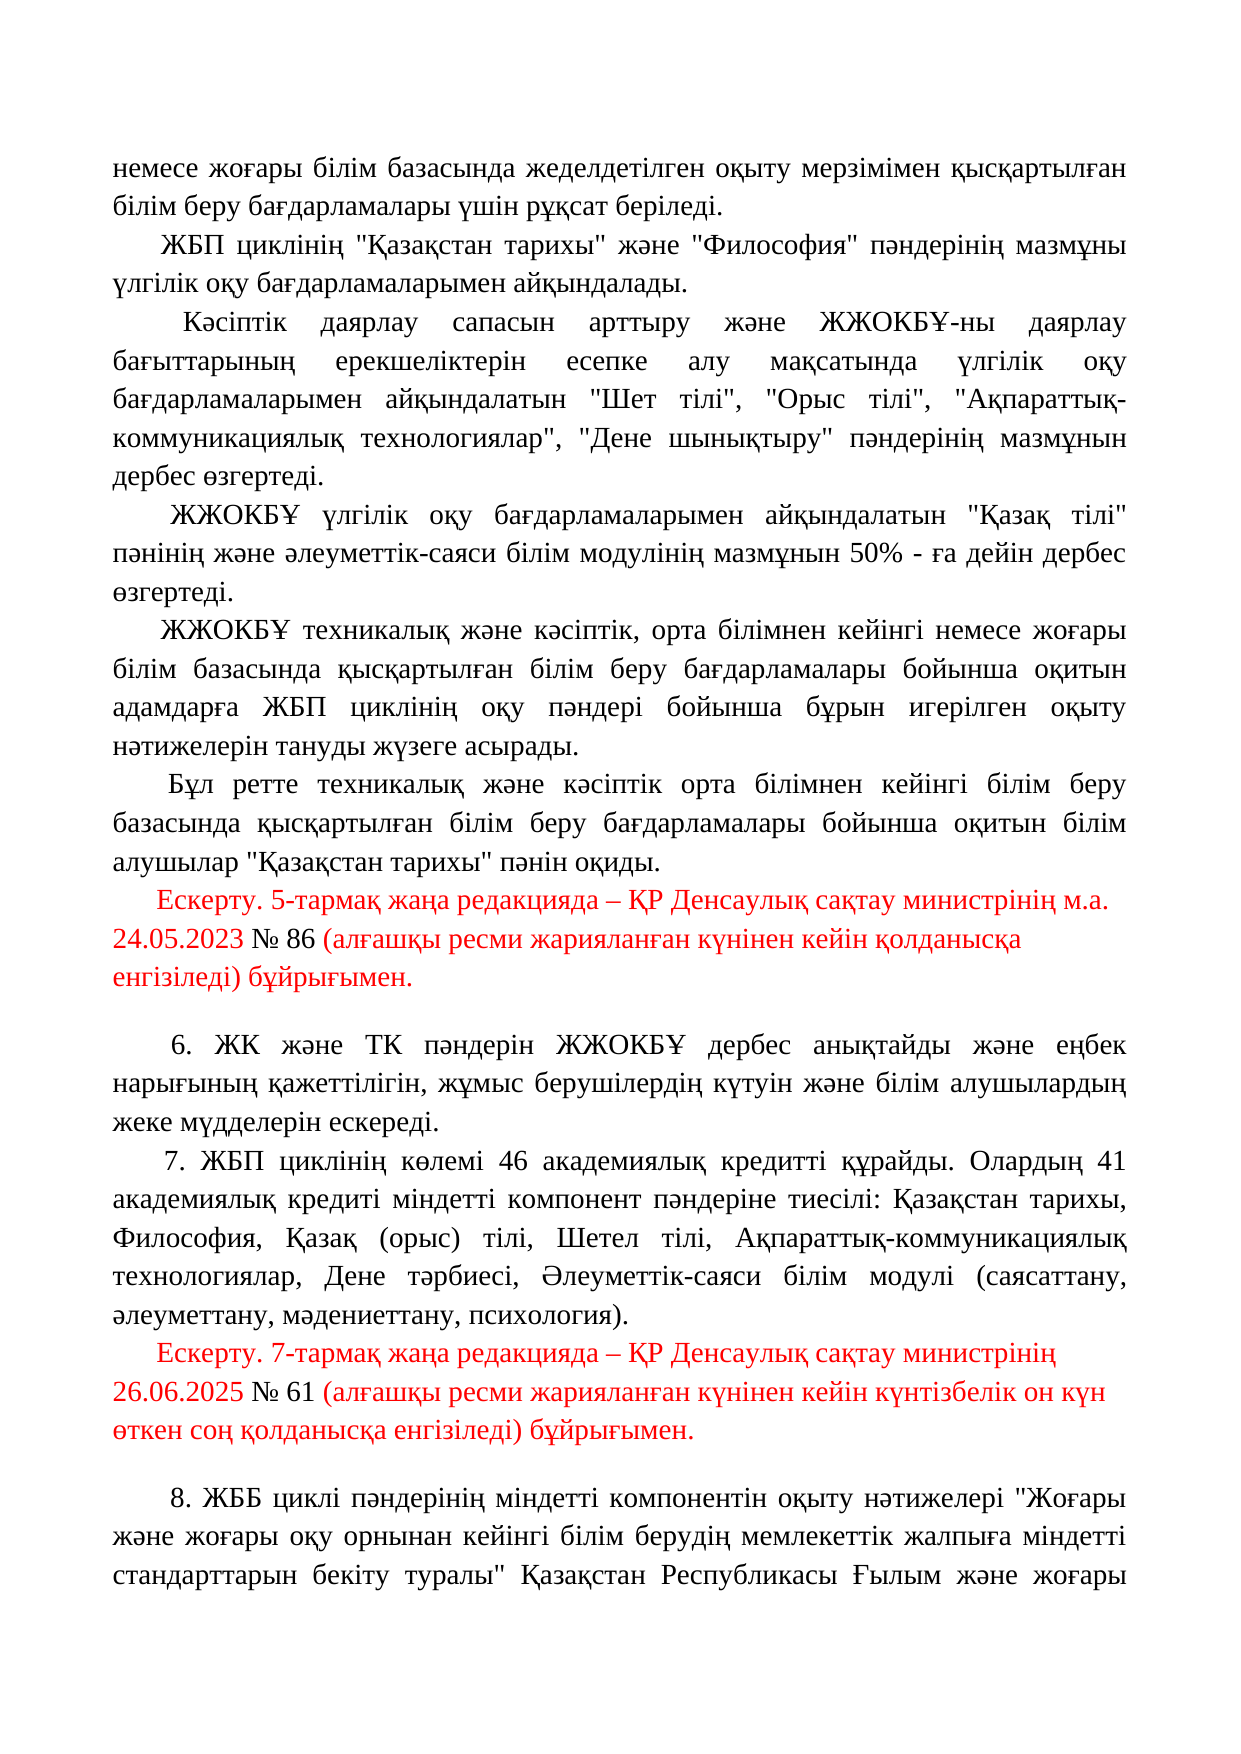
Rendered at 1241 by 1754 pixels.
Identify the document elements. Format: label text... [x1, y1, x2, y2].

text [112, 150, 1128, 222]
text 7. ЖБП циклінің көлемі 46 академиялық кредитті құрайды. Олардың 41 академиялық кредиті міндетті компонент пәндеріне тиесілі: Қазақстан тарихы, Философия, Қазақ (орыс) тілі, Шетел тілі, Ақпараттық-коммуникациялық технологиялар, Дене тәрбиесі, Әлеуметтік-саяси білім модулі (саясаттану, әлеуметтану, мәдениеттану, психология). [112, 1143, 1128, 1330]
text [112, 1480, 1128, 1591]
text Кәсіптік даярлау сапасын арттыру және ЖЖОКБҰ-ны даярлау бағыттарының ерекшеліктерін есепке алу мақсатында үлгілік оқу бағдарламаларымен айқындалатын "Шет тілі", "Орыс тілі", "Ақпараттық-коммуникациялық технологиялар", "Дене шынықтыру" пәндерінің мазмұнын дербес өзгертеді. [112, 304, 1128, 492]
text ЖБП циклінің "Қазақстан тарихы" және "Философия" пәндерінің мазмұны үлгілік оқу бағдарламаларымен айқындалады. [112, 227, 1128, 299]
text Бұл ретте техникалық және кәсіптік орта білімнен кейінгі білім беру базасында қысқартылған білім беру бағдарламалары бойынша оқитын білім алушылар "Қазақстан тарихы" пәнін оқиды. [112, 767, 1128, 877]
text Ескерту. 7-тармақ жаңа редакцияда – ҚР Денсаулық сақтау министрінің 26.06.2025 № 61 (алғашқы ресми жарияланған күнінен кейін күнтізбелік он күн өткен соң қолданысқа енгізіледі) бұйрығымен. [112, 1335, 1128, 1476]
text ЖЖОКБҰ техникалық және кәсіптік, орта білімнен кейінгі немесе жоғары білім базасында қысқартылған білім беру бағдарламалары бойынша оқитын адамдарға ЖБП циклінің оқу пәндері бойынша бұрын игерілген оқыту нәтижелерін тануды жүзеге асырады. [112, 612, 1128, 762]
text 6. ЖК және ТК пәндерін ЖЖОКБҰ дербес анықтайды және еңбек нарығының қажеттілігін, жұмыс берушілердің күтуін және білім алушылардың жеке мүдделерін ескереді. [112, 1027, 1128, 1138]
text Ескерту. 5-тармақ жаңа редакцияда – ҚР Денсаулық сақтау министрінің м.а. 24.05.2023 № 86 (алғашқы ресми жарияланған күнінен кейін қолданысқа енгізіледі) бұйрығымен. [112, 882, 1128, 1023]
text ЖЖОКБҰ үлгілік оқу бағдарламаларымен айқындалатын "Қазақ тілі" пәнінің және әлеуметтік-саяси білім модулінің мазмұнын 50% - ға дейін дербес өзгертеді. [112, 497, 1128, 607]
